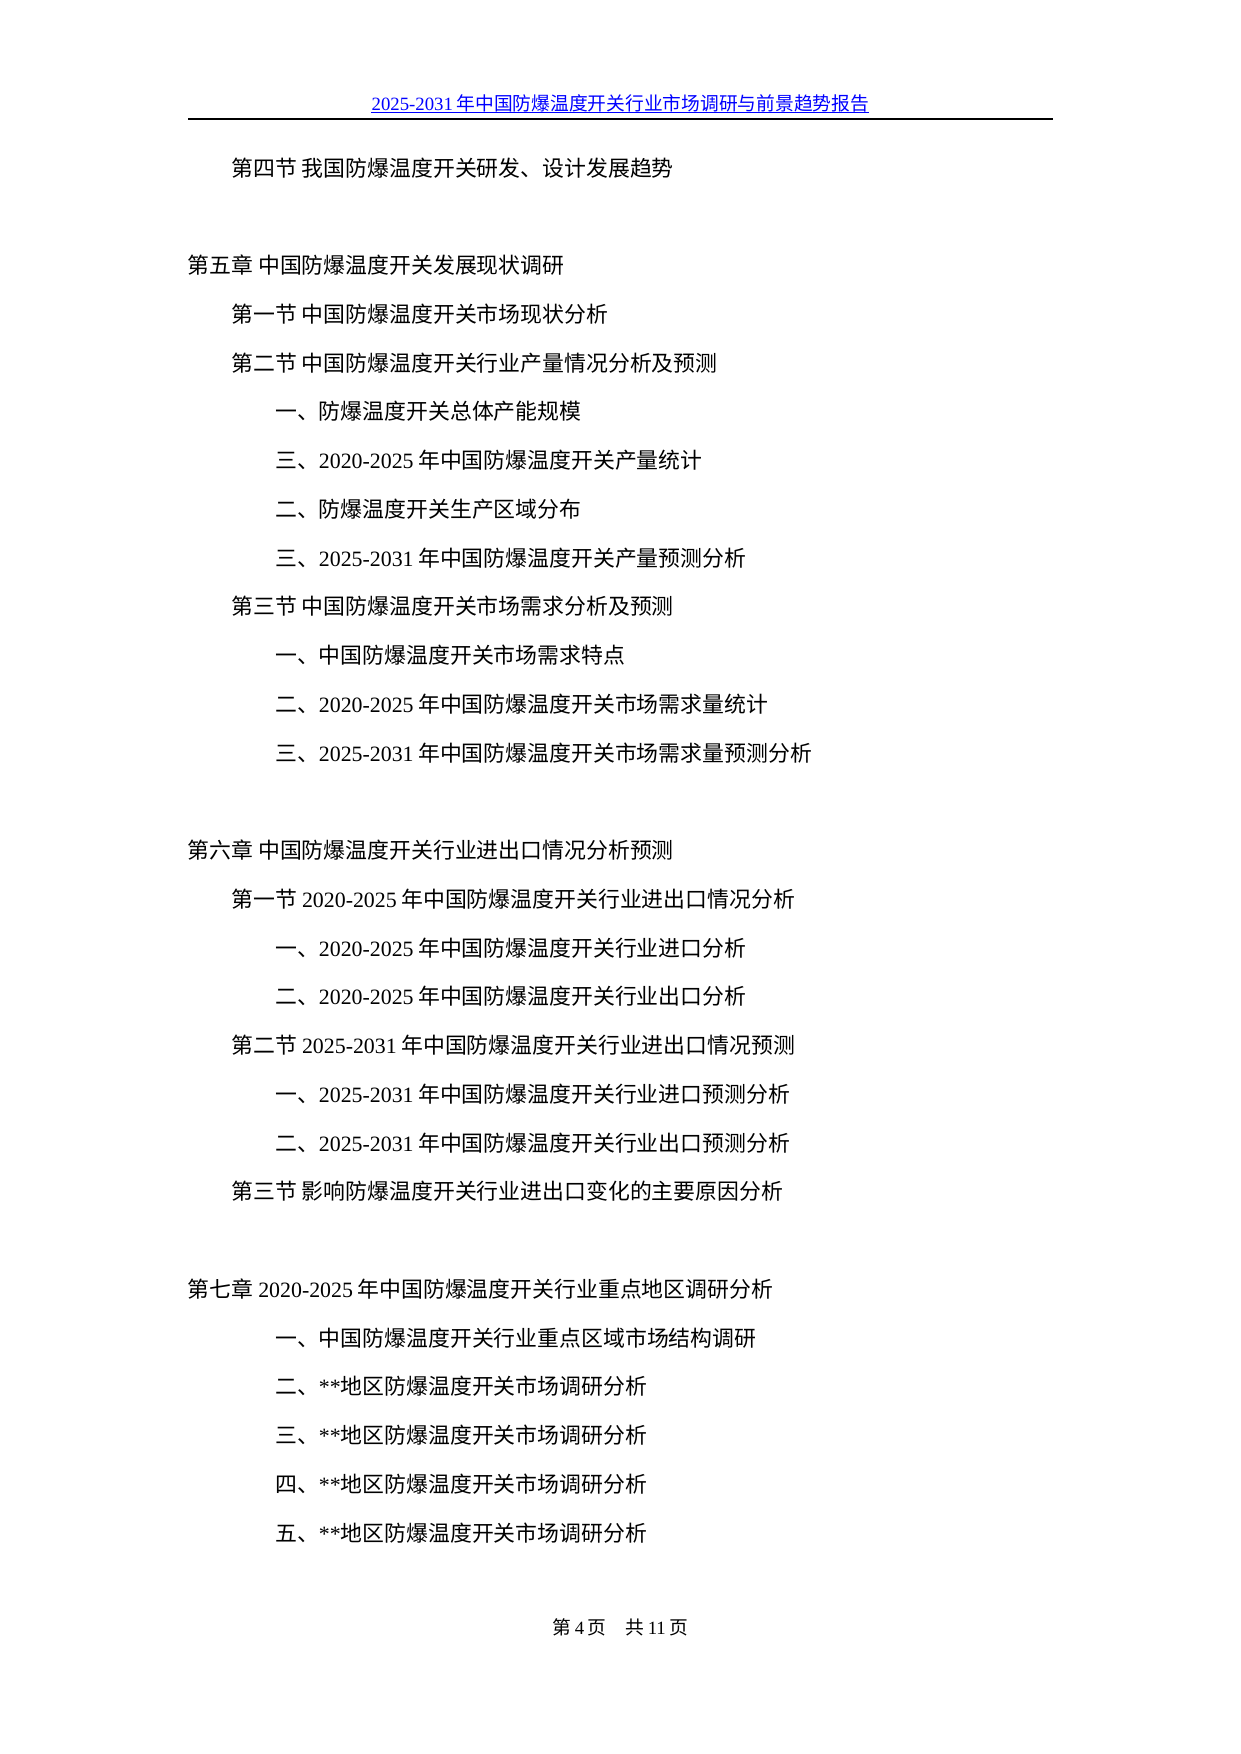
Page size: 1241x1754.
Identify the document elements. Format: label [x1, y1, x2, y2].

text [187, 150, 1053, 1548]
